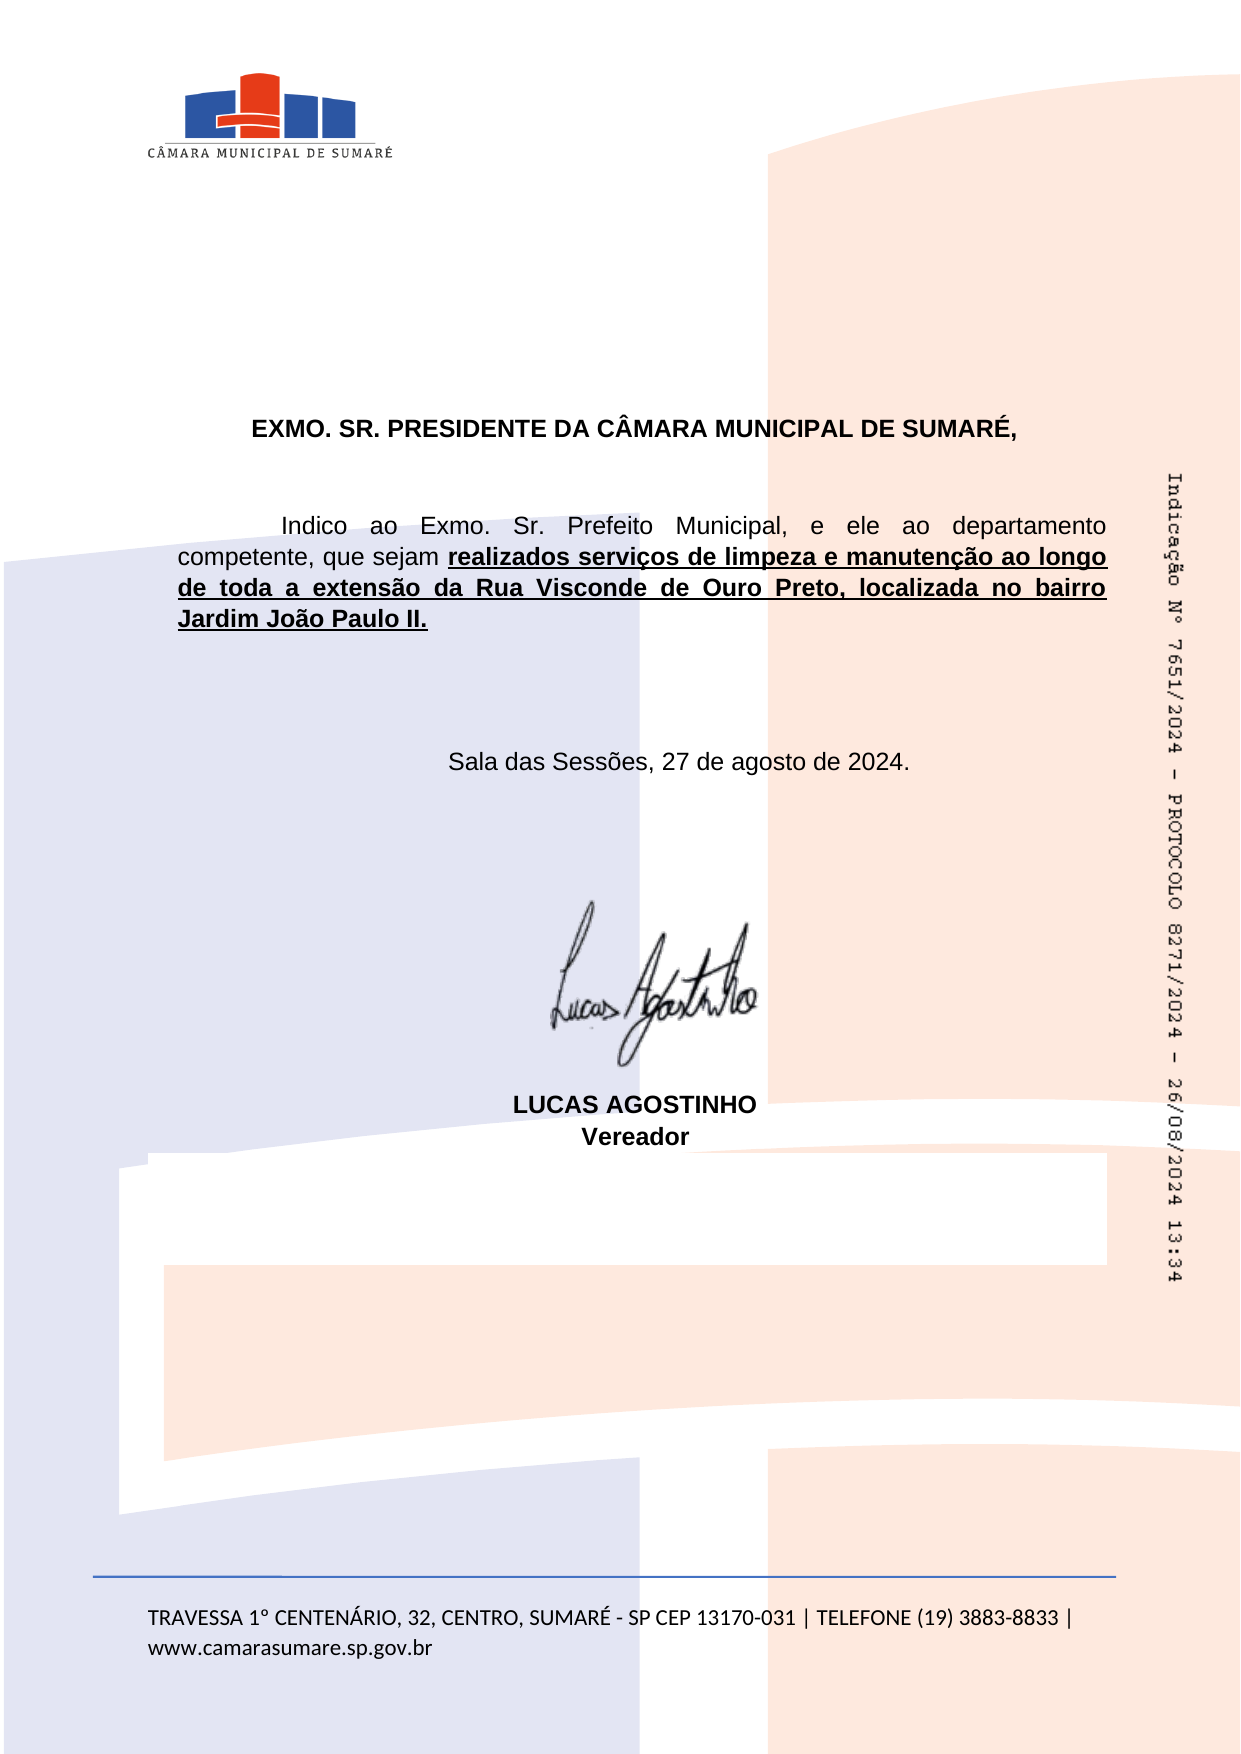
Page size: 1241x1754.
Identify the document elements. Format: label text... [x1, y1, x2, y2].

text LUCAS AGOSTINHO [177, 1091, 1107, 1119]
text Vereador [177, 1122, 1107, 1150]
picture [1142, 468, 1205, 1286]
text EXMO. SR. PRESIDENTE DA CÂMARA MUNICIPAL DE SUMARÉ, [177, 414, 1107, 443]
picture [147, 73, 394, 160]
picture [505, 889, 809, 1072]
text Sala das Sessões, 27 de agosto de 2024. [177, 747, 1107, 775]
text Indico ao Exmo. Sr. Prefeito Municipal, e ele ao departamento competente, que sejam realizados serviços de limpeza e manutenção ao longo de toda a extensão da Rua Visconde de Ouro Preto, localizada no bairro Jardim João Paulo II. [177, 599, 1107, 633]
text Indico ao Exmo. Sr. Prefeito Municipal, e ele ao departamento competente, que sejam realizados serviços de limpeza e manutenção ao longo de toda a extensão da Rua Visconde de Ouro Preto, localizada no bairro Jardim João Paulo II. [177, 511, 1107, 598]
